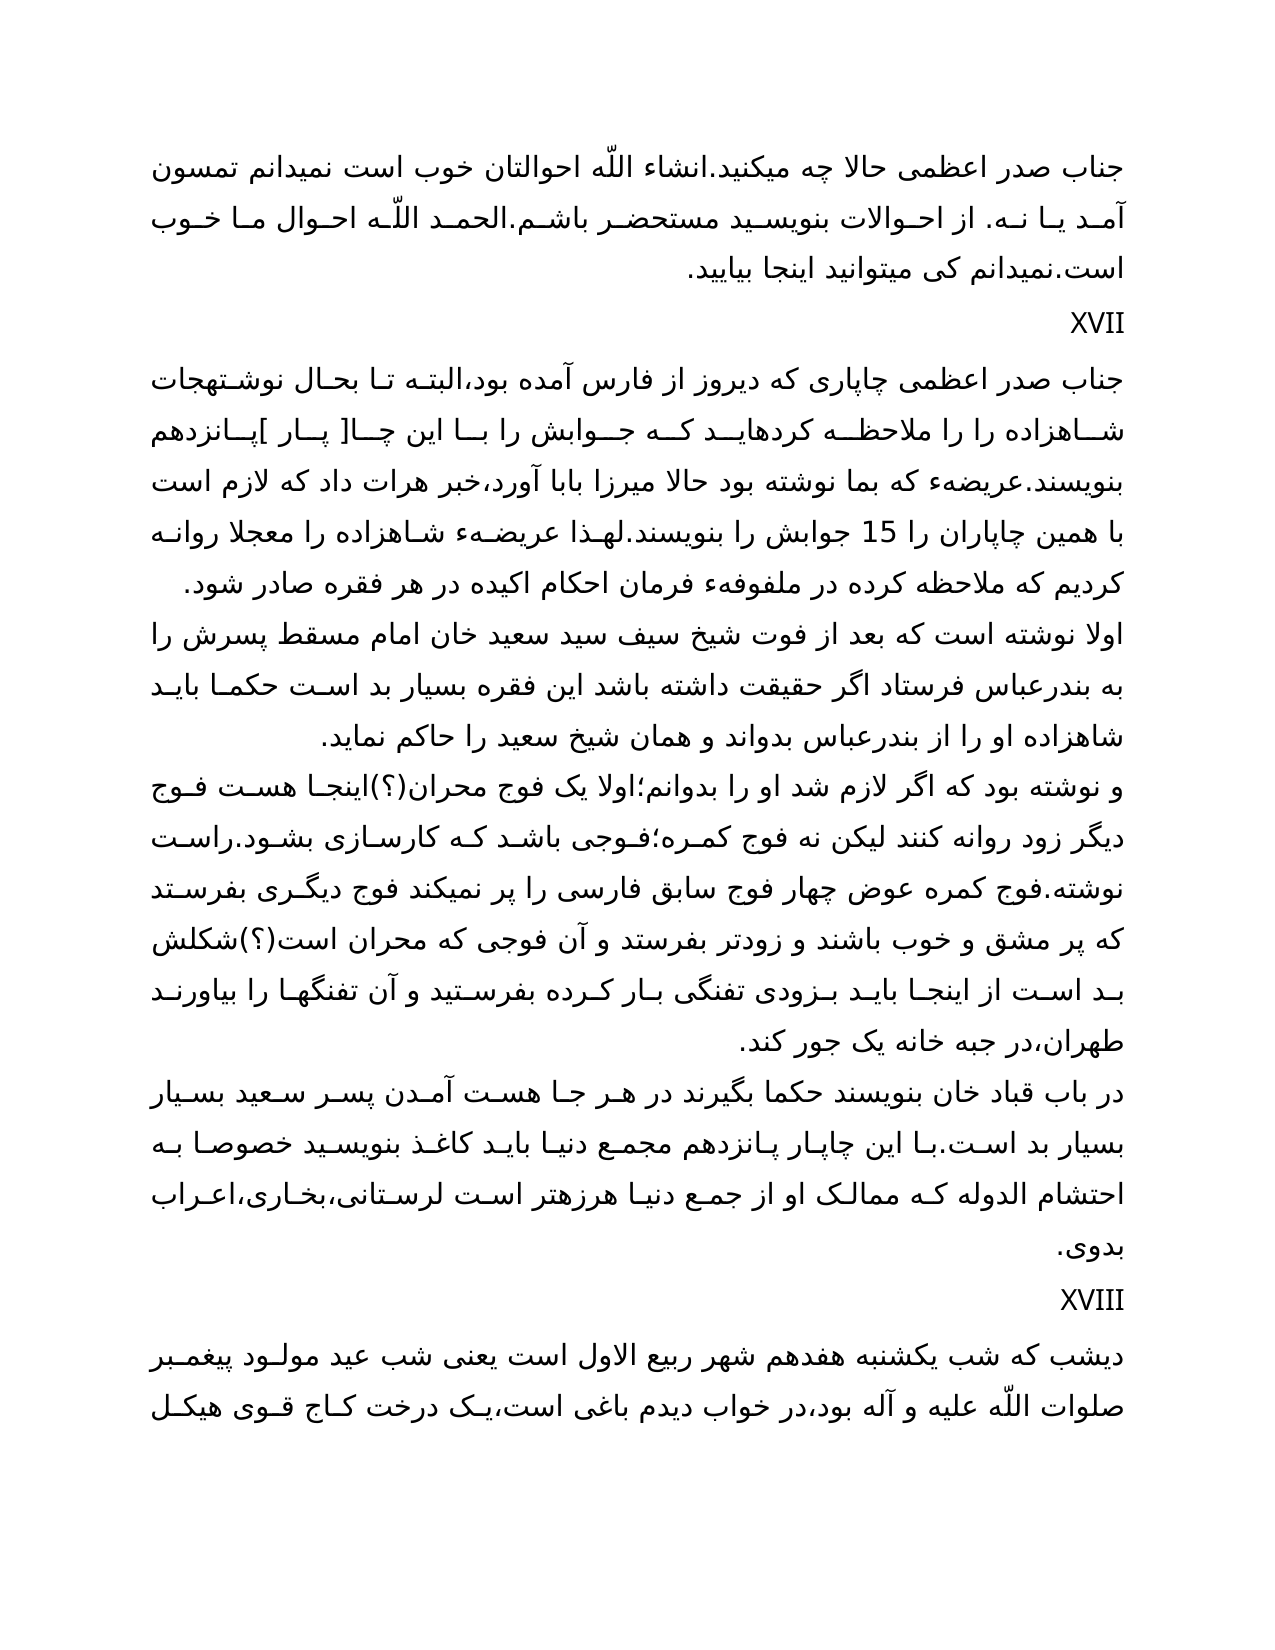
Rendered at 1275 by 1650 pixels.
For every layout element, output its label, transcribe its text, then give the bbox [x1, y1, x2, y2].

text XVIII [150, 1279, 1125, 1319]
text اولا نوشته است که بعد از فوت شیخ سیف سید سعید خان امام مسقط پسرش را به بندرعباس‏ فرستاد اگر حقیقت داشته باشد این فقره بسیار بد است حکما باید شاهزاده او را از بندرعباس‏ بدواند و همان شیخ سعید را حاکم نماید. [150, 617, 1125, 753]
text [150, 1339, 1125, 1423]
text و نوشته بود که اگر لازم شد او را بدوانم؛اولا یک فوج محران(؟)این‏جا هست فوج دیگر زود روانه کنند لیکن نه فوج کمره؛فوجی باشد که کارسازی بشود.راست نوشته.فوج کمره عوض‏ چهار فوج سابق فارسی را پر نمی‏کند فوج دیگری بفرستد که پر مشق و خوب باشند و زودتر بفرستد و آن فوجی که محران است(؟)شکلش بد است از این‏جا باید بزودی تفنگی بار کرده بفرستید و آن تفنگ‏ها را بیاورند طهران،در جبه خانه یک جور کند. [150, 770, 1125, 1058]
text XVII [150, 303, 1125, 342]
text جناب صدر اعظمی حالا چه میکنید.انشاء اللّه احوالتان خوب است نمیدانم تمسون آمد یا نه. از احوالات بنویسید مستحضر باشم.الحمد اللّه احوال ما خوب است.نمی‏دانم کی میتوانید اینجا بیایید. [150, 150, 1125, 286]
text جناب صدر اعظمی چاپاری که دیروز از فارس آمده بود،البته تا بحال نوشته‏جات شاه‏زاده را را ملاحظه کرده‏اید که جوابش را با این چا[ پار ]پانزدهم بنویسند.عریضهء که بما نوشته بود حالا میرزا بابا آورد،خبر هرات داد که لازم است با همین چاپاران را 15 جوابش را بنویسند.لهذا عریضهء شاهزاده را معجلا روانه کردیم که ملاحظه کرده در ملفوفهء فرمان احکام اکیده در هر فقره‏ صادر شود. [150, 362, 1125, 600]
text در باب قباد خان بنویسند حکما بگیرند در هر جا هست آمدن پسر سعید بسیار بسیار بد است.با این چاپار پانزدهم مجمع دنیا باید کاغذ بنویسید خصوصا به احتشام الدوله که ممالک او از جمع دنیا هرزه‏تر است لرستانی،بخاری،اعراب بدوی. [150, 1075, 1125, 1262]
